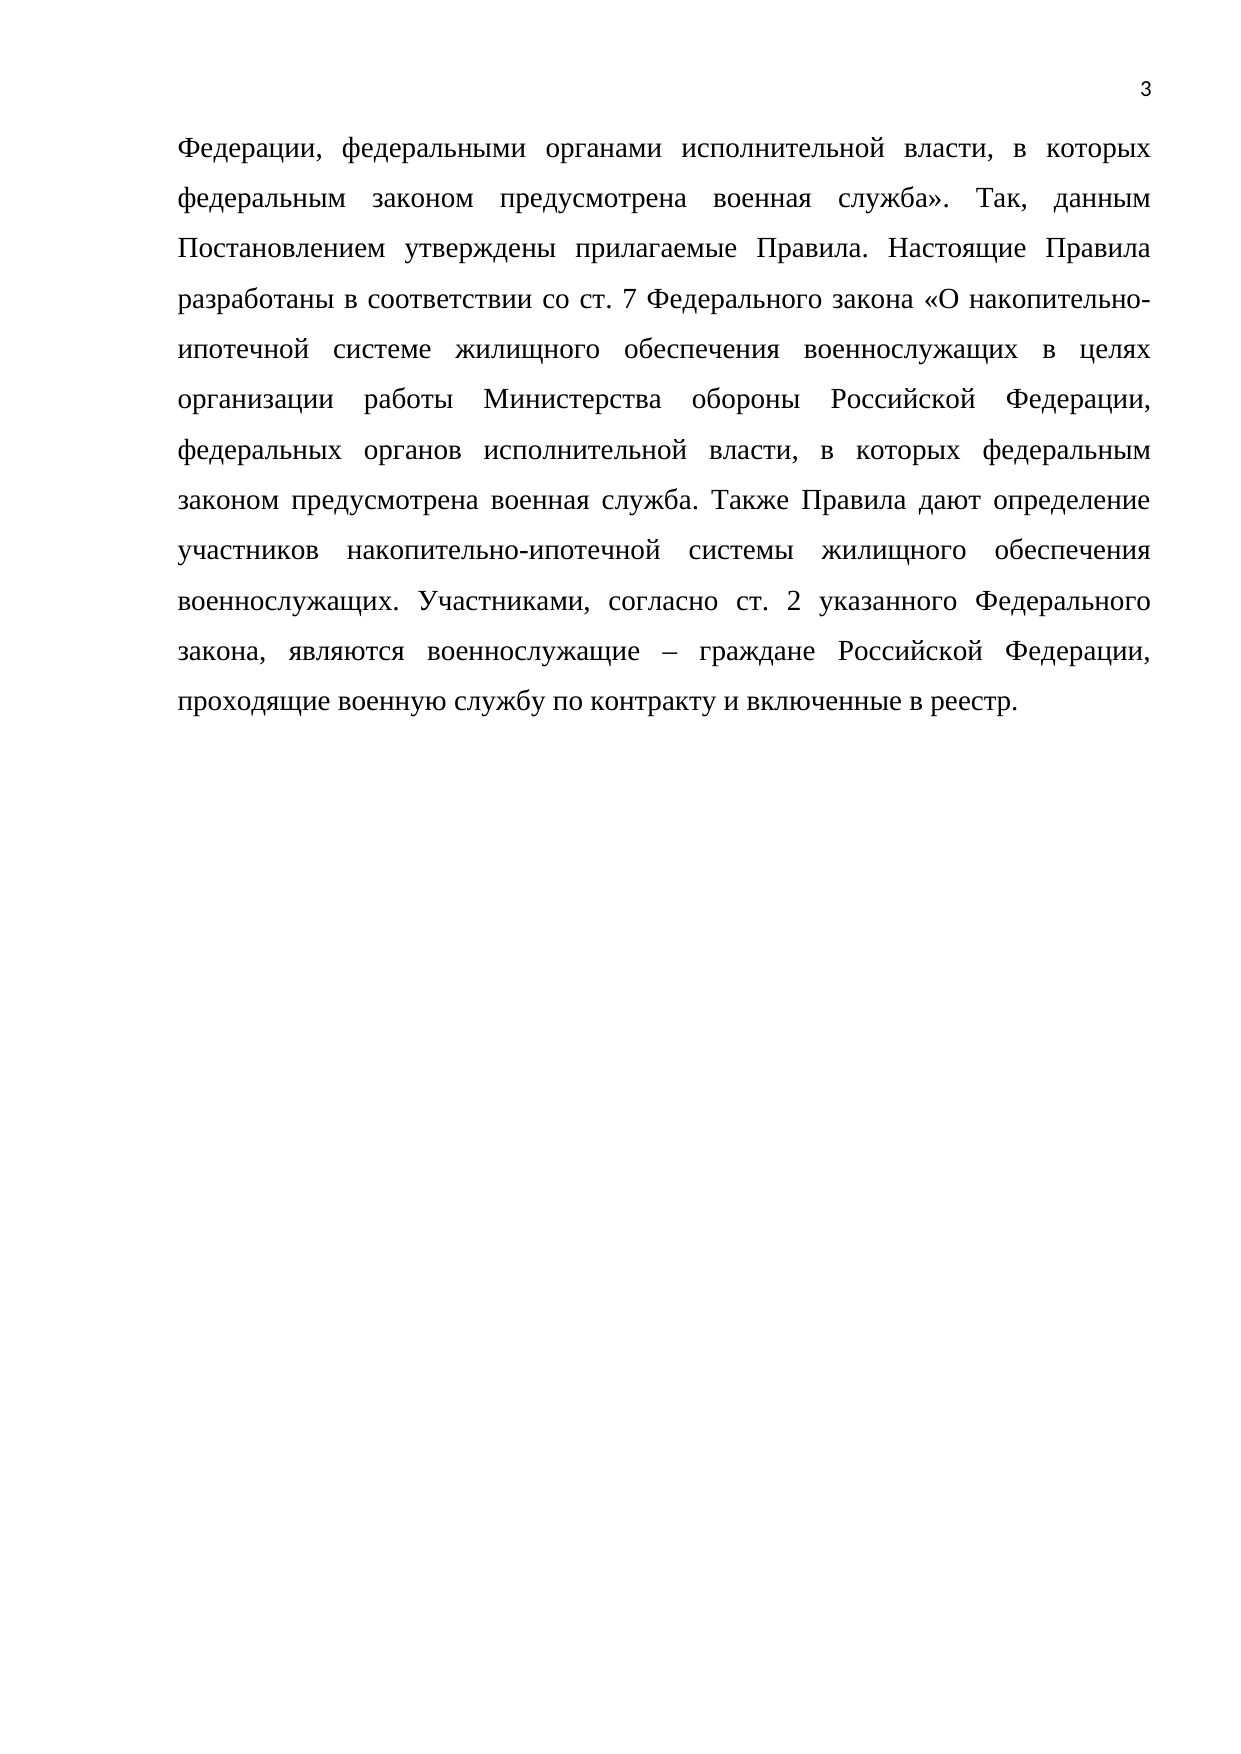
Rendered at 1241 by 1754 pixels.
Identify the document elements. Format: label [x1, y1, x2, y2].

text [177, 130, 1152, 717]
